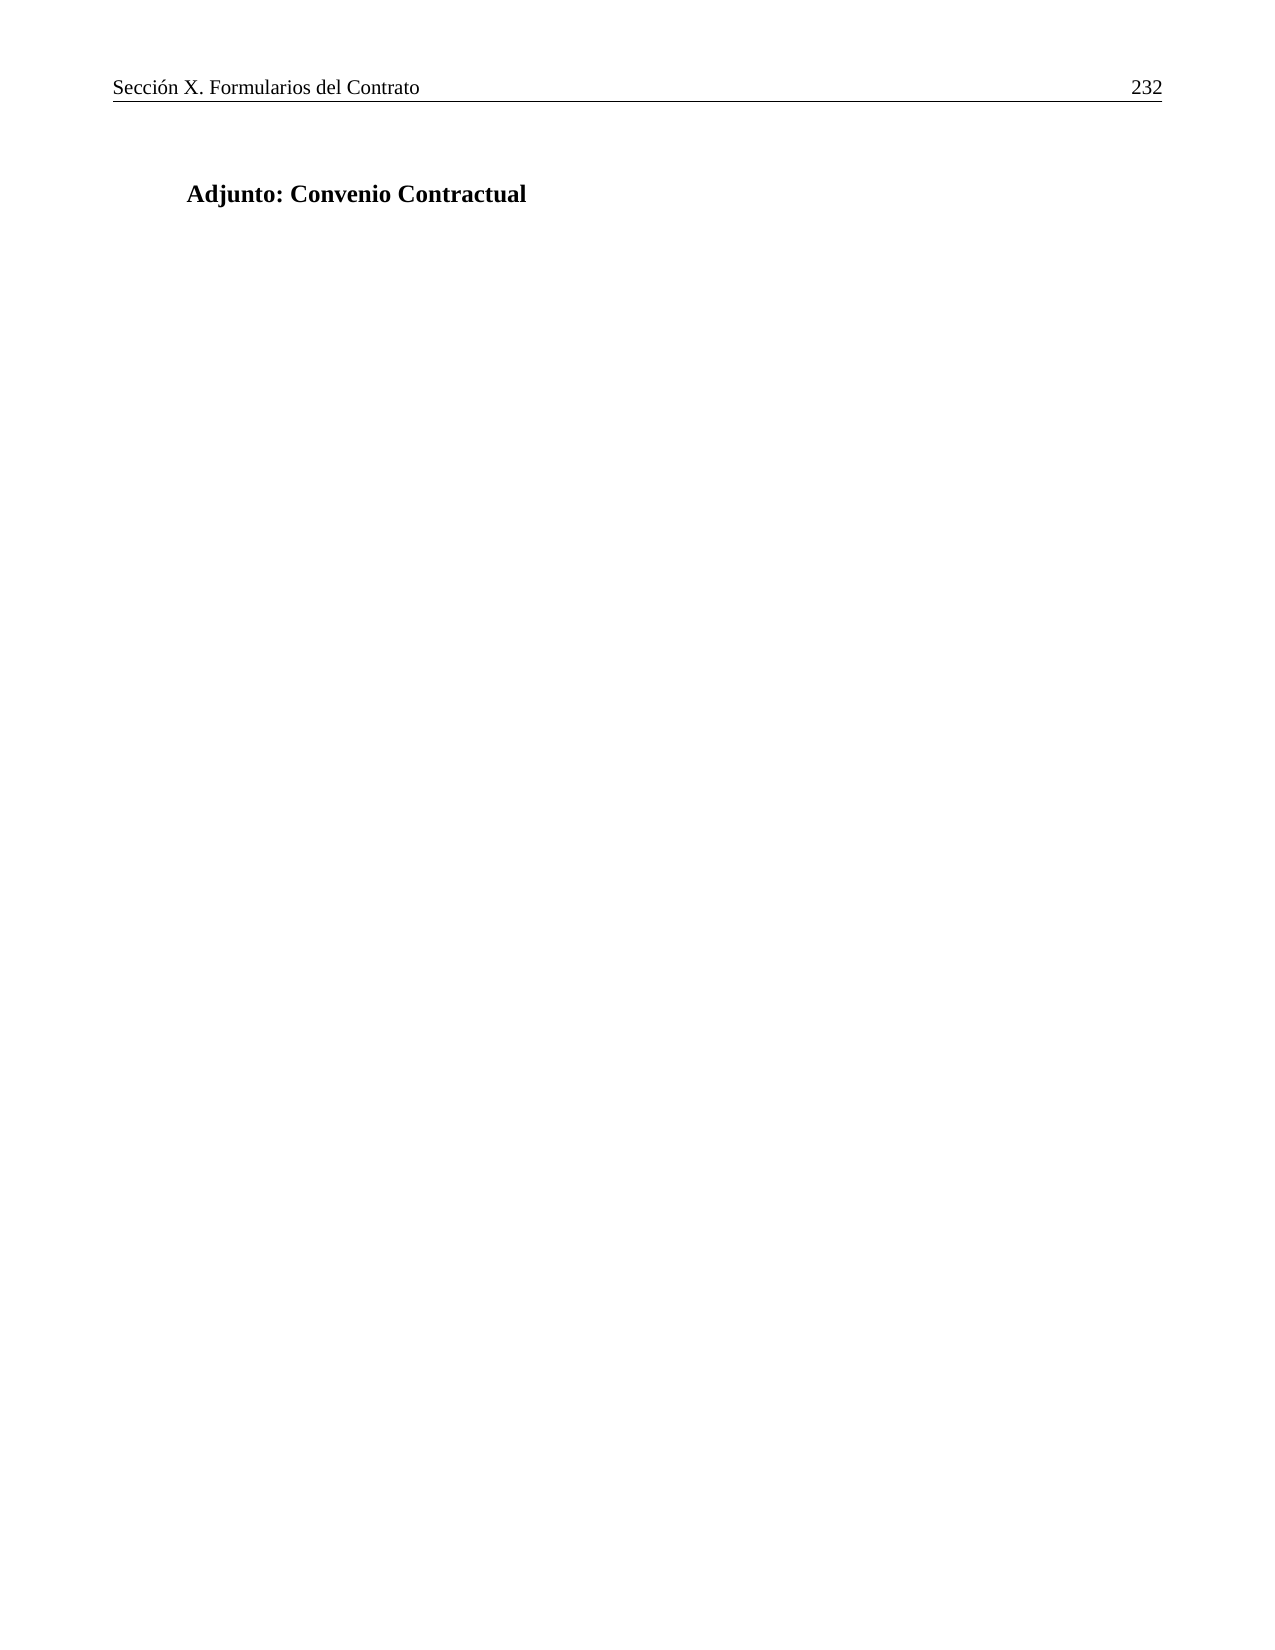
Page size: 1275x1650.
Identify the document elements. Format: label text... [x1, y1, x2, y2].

text Adjunto: Convenio Contractual [186, 179, 1132, 207]
